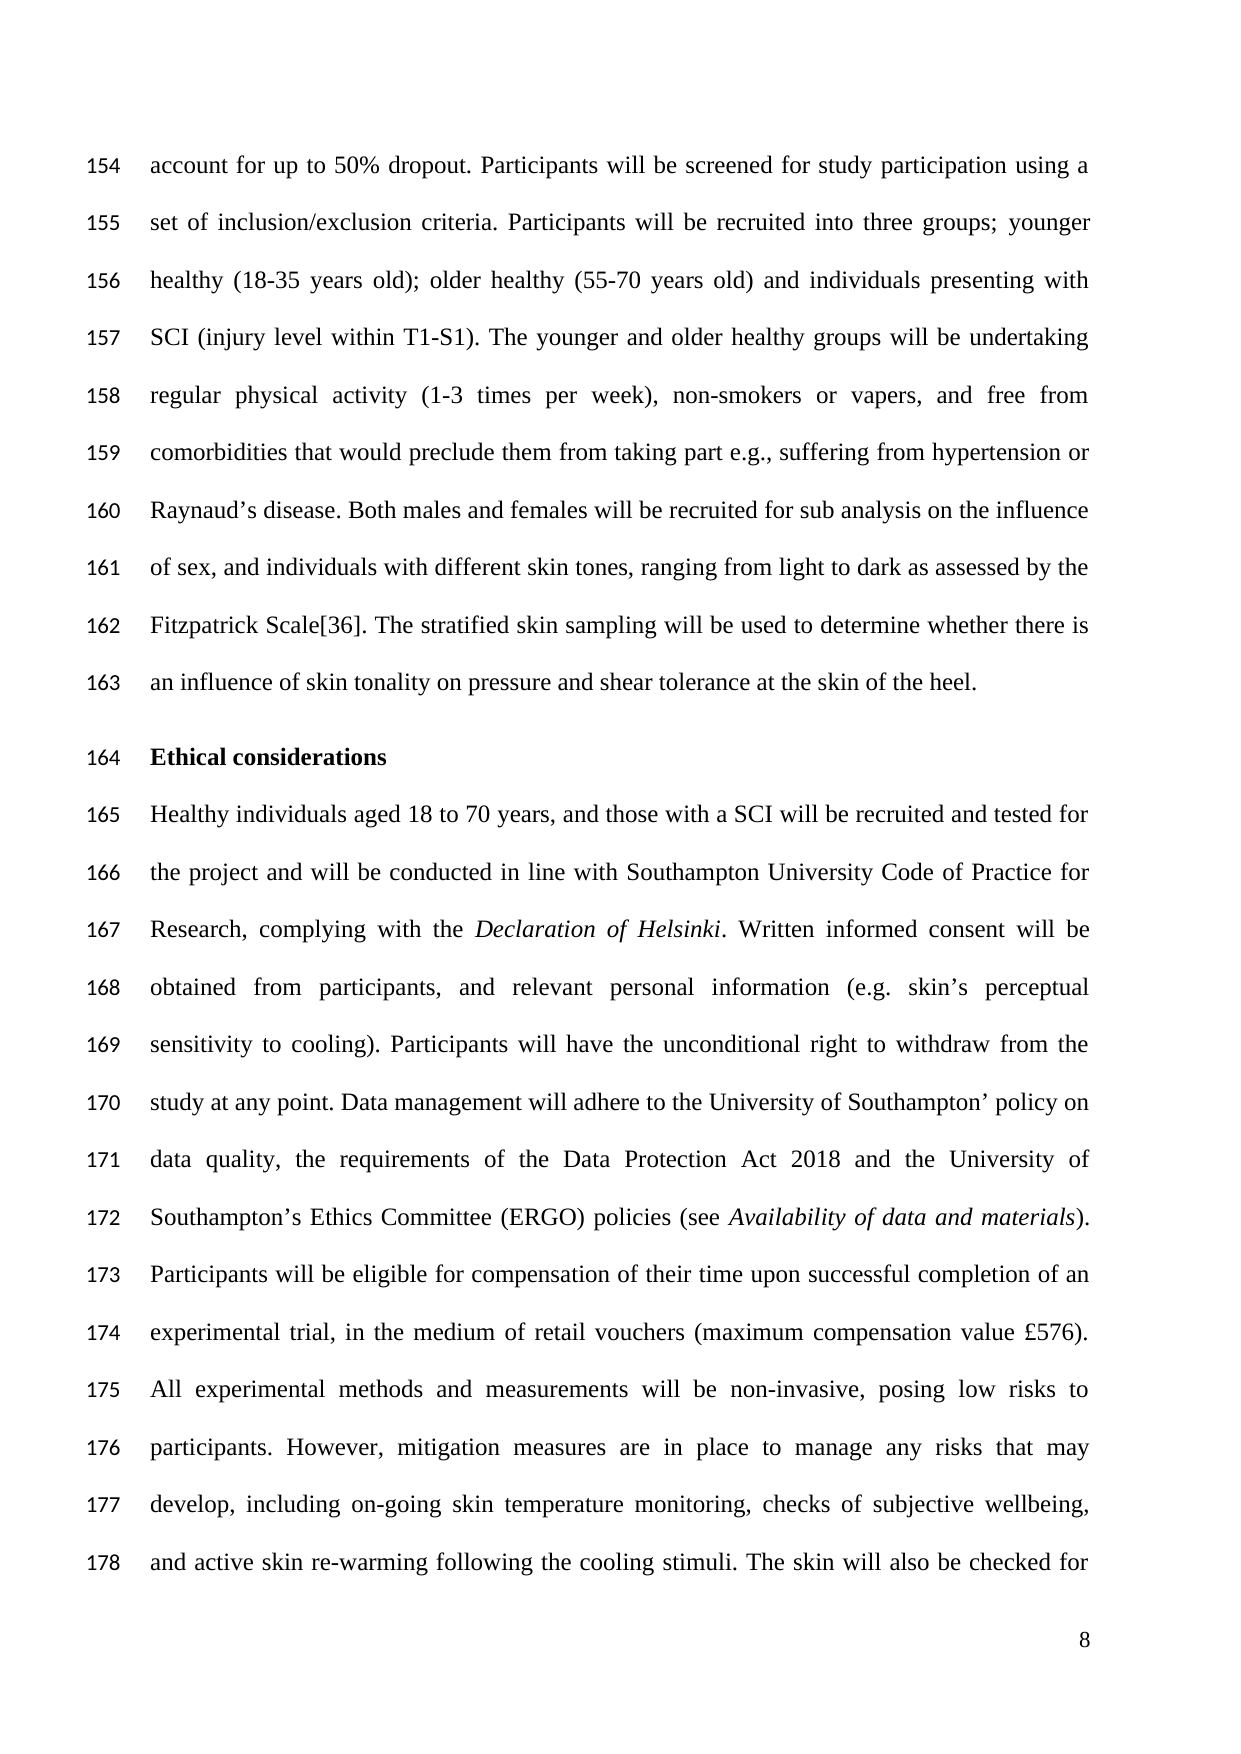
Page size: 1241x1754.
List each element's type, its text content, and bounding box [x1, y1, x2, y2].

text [150, 799, 1090, 1575]
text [150, 150, 1090, 696]
subtitle Ethical considerations [150, 742, 1090, 770]
